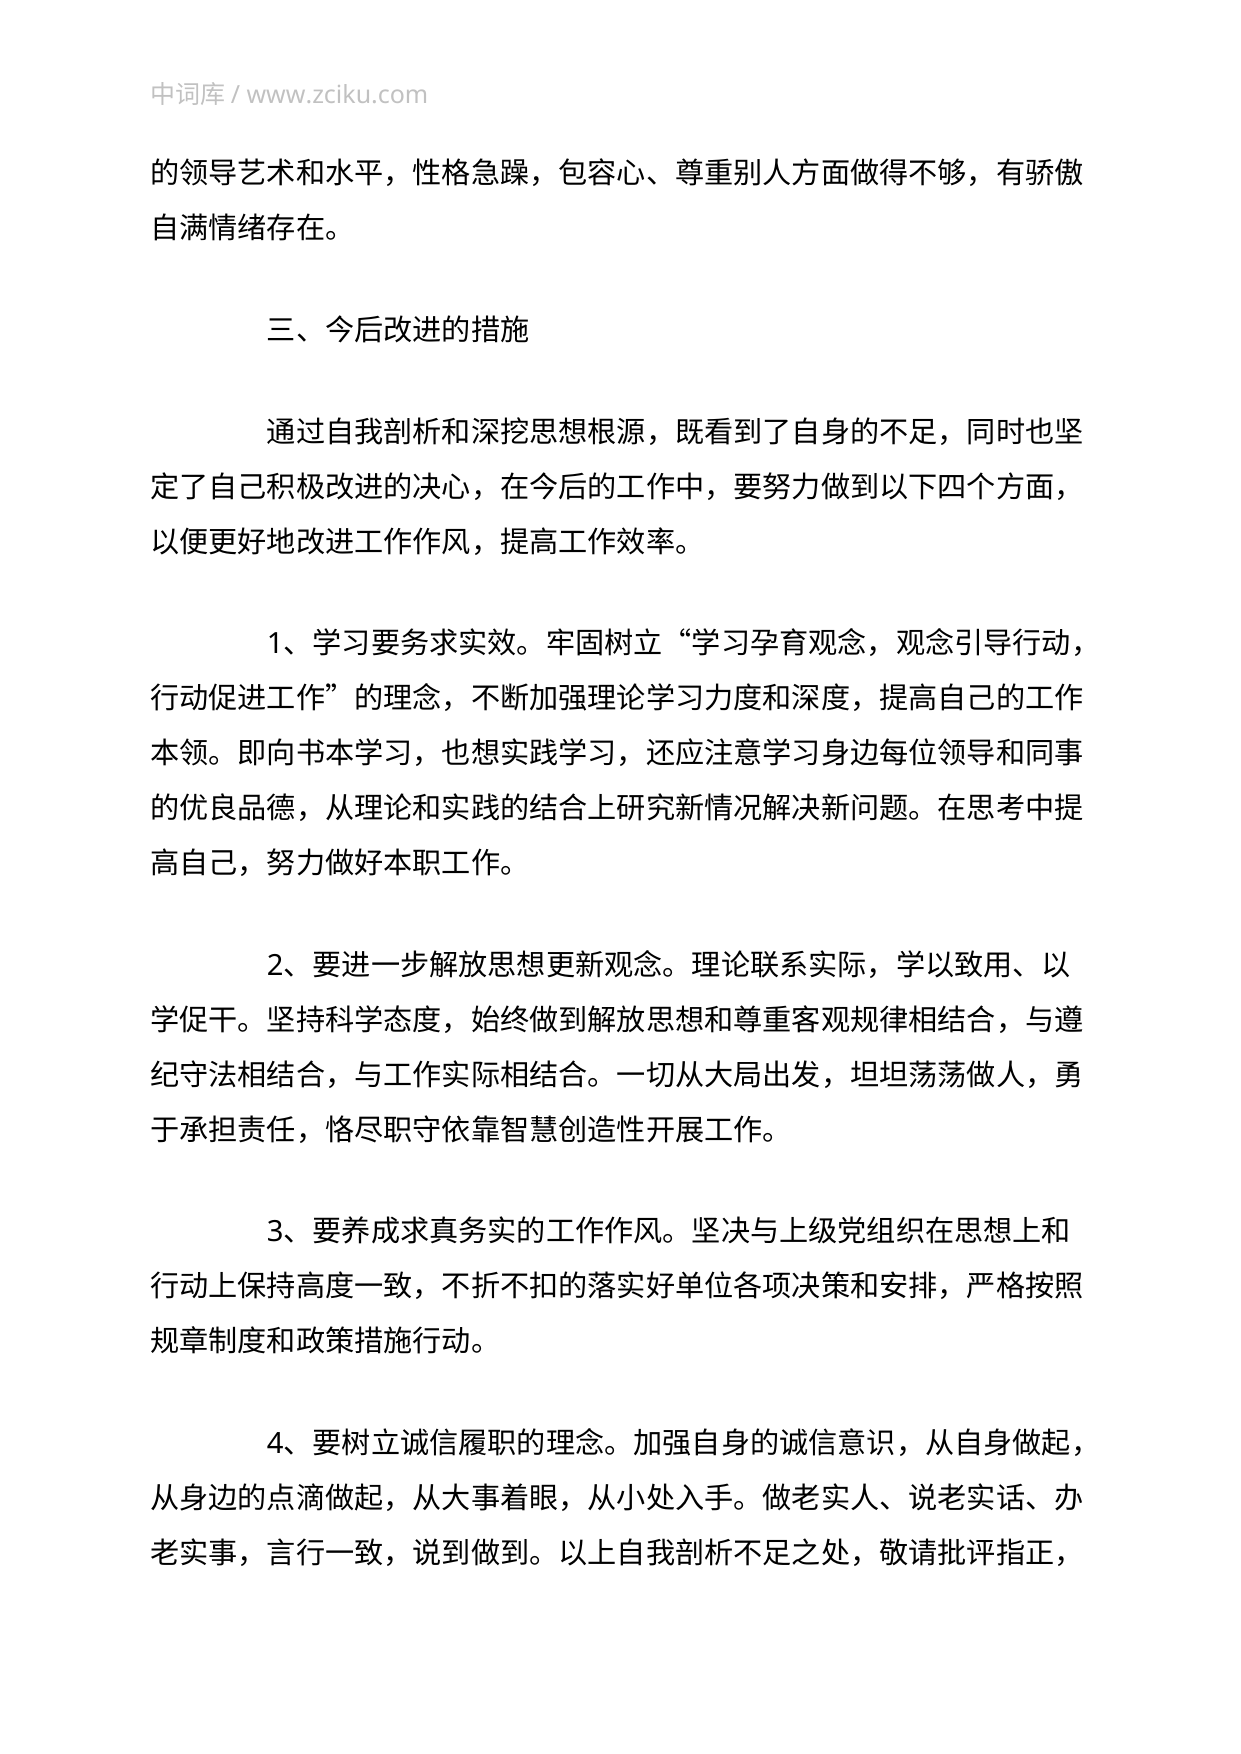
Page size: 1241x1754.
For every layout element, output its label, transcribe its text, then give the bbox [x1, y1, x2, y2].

text 通过自我剖析和深挖思想根源，既看到了自身的不足，同时也坚定了自己积极改进的决心，在今后的工作中，要努力做到以下四个方面，以便更好地改进工作作风，提高工作效率。 [150, 408, 1090, 561]
text 三、今后改进的措施 [150, 307, 1090, 349]
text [150, 1420, 1090, 1572]
text 3、要养成求真务实的工作作风。坚决与上级党组织在思想上和行动上保持高度一致，不折不扣的落实好单位各项决策和安排，严格按照规章制度和政策措施行动。 [150, 1208, 1090, 1360]
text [150, 150, 1090, 247]
text 2、要进一步解放思想更新观念。理论联系实际，学以致用、以学促干。坚持科学态度，始终做到解放思想和尊重客观规律相结合，与遵纪守法相结合，与工作实际相结合。一切从大局出发，坦坦荡荡做人，勇于承担责任，恪尽职守依靠智慧创造性开展工作。 [150, 941, 1090, 1148]
text 1、学习要务求实效。牢固树立“学习孕育观念，观念引导行动，行动促进工作”的理念，不断加强理论学习力度和深度，提高自己的工作本领。即向书本学习，也想实践学习，还应注意学习身边每位领导和同事的优良品德，从理论和实践的结合上研究新情况解决新问题。在思考中提高自己，努力做好本职工作。 [150, 620, 1090, 882]
